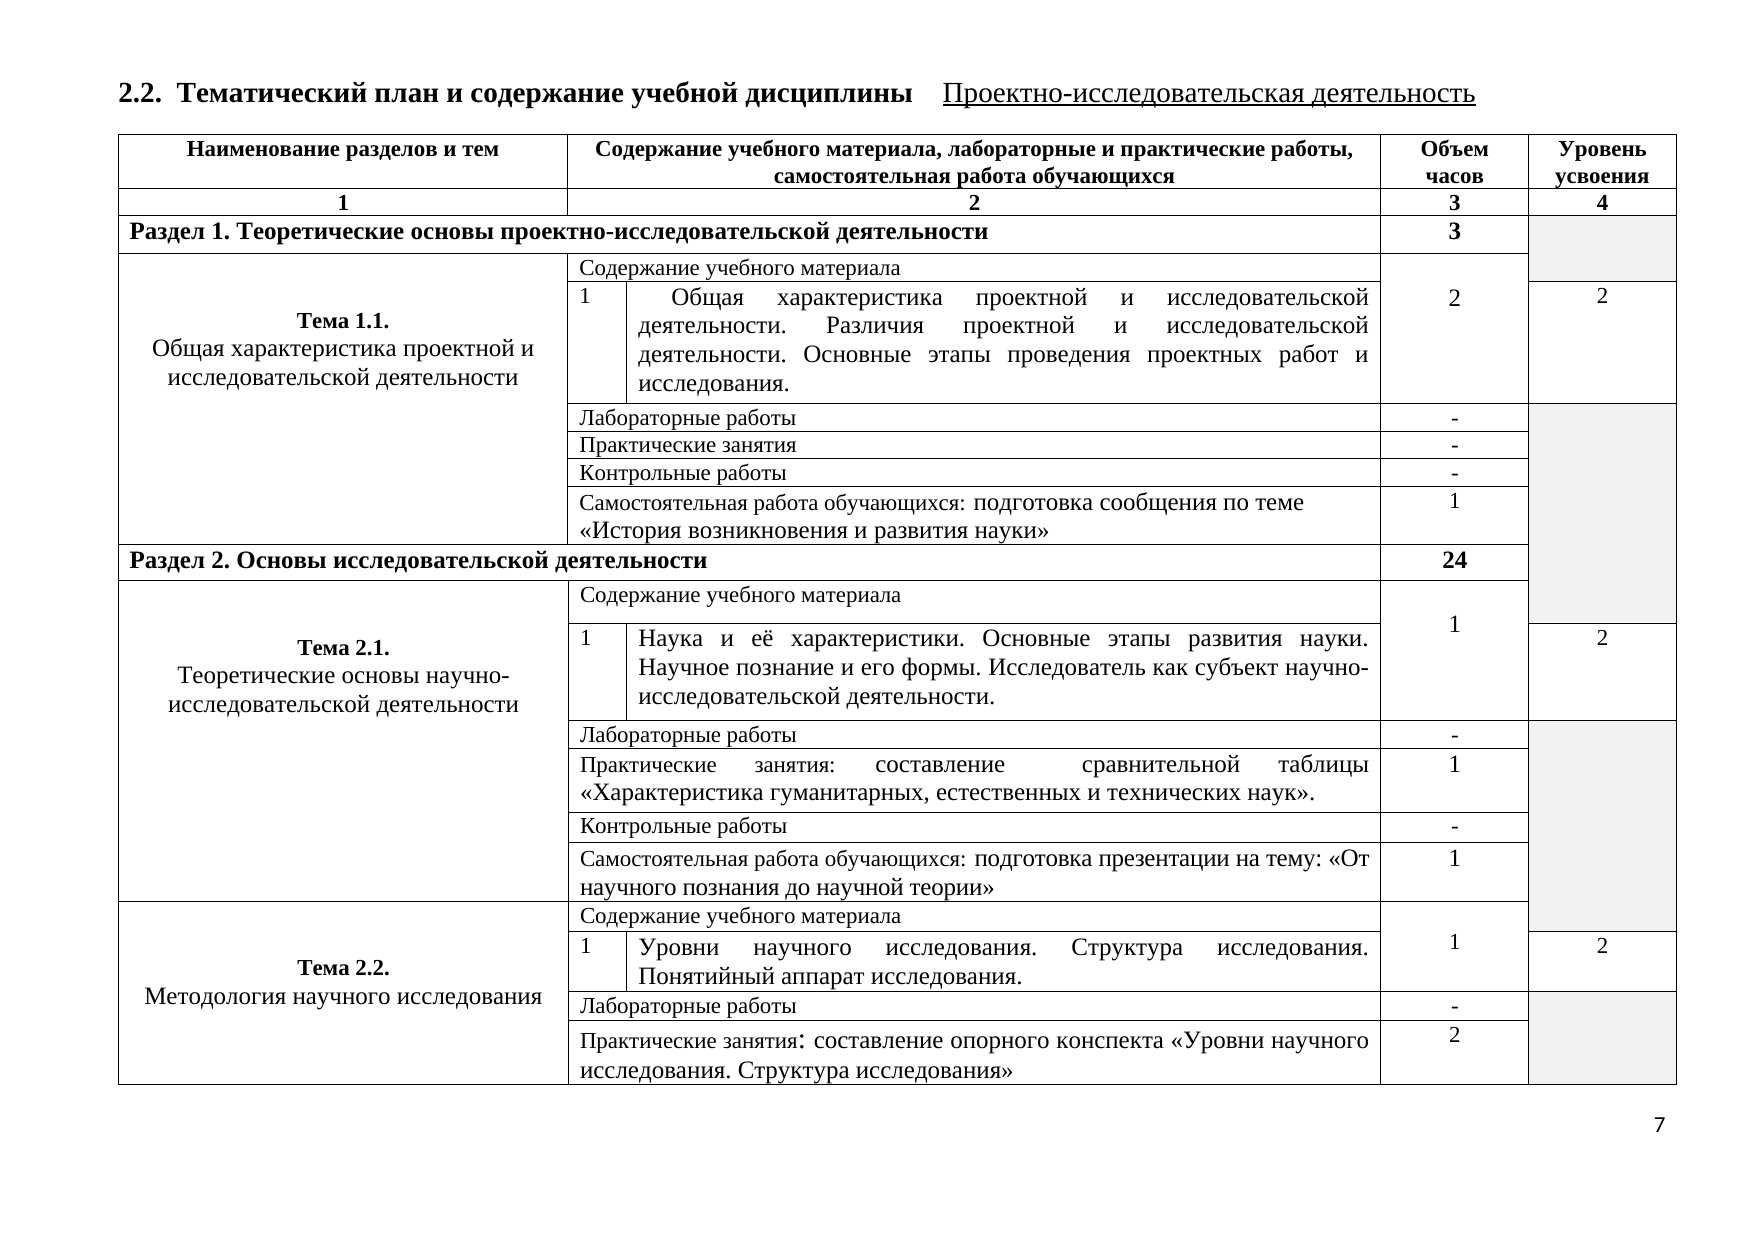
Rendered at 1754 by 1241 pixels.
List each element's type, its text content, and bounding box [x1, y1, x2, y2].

table_cell 1 [119, 189, 567, 215]
table_cell Лабораторные работы [569, 992, 1380, 1020]
table_cell 2 [1381, 254, 1528, 403]
text 2.2. Тематический план и содержание учебной дисциплины Проектно-исследовательская деятельность [118, 75, 1665, 108]
table_cell Самостоятельная работа обучающихся: подготовка презентации на тему: «От научного познания до научной теории» [569, 843, 1380, 901]
table_header Наименование разделов и тем [119, 135, 567, 188]
table_cell 2 [1381, 1021, 1528, 1084]
table_cell 2 [568, 189, 1380, 215]
table_cell 1 [1381, 902, 1528, 991]
table_cell Тема 2.2. Методология научного исследования [119, 902, 568, 1084]
table_cell [1529, 992, 1676, 1084]
table_cell 1 [1381, 843, 1528, 901]
table_cell Общая характеристика проектной и исследовательской деятельности. Различия проектной и исследовательской деятельности. Основные этапы проведения проектных работ и исследования. [627, 282, 1380, 403]
table_cell - [1381, 992, 1528, 1020]
table_cell [1529, 404, 1676, 622]
table_cell Практические занятия [568, 432, 1380, 458]
table_cell Тема 1.1. Общая характеристика проектной и исследовательской деятельности [119, 254, 567, 544]
table_cell Содержание учебного материала [569, 581, 1380, 622]
table_cell Самостоятельная работа обучающихся: подготовка сообщения по теме «История возникновения и развития науки» [568, 487, 1380, 544]
table_cell 1 [1381, 487, 1528, 544]
table_cell - [1381, 721, 1528, 748]
table_cell - [1381, 813, 1528, 842]
table_cell Содержание учебного материала [568, 254, 1380, 281]
table_cell 1 [569, 624, 626, 720]
table_cell Практические занятия: составление опорного конспекта «Уровни научного исследования. Структура исследования» [569, 1021, 1380, 1084]
table_cell Практические занятия: составление сравнительной таблицы «Характеристика гуманитарных, естественных и технических наук». [569, 749, 1380, 812]
table_cell Раздел 2. Основы исследовательской деятельности [119, 545, 1380, 580]
table_cell Раздел 1. Теоретические основы проектно-исследовательской деятельности [119, 216, 1380, 253]
table_cell Лабораторные работы [568, 404, 1380, 431]
table_header Уровень усвоения [1529, 135, 1676, 188]
table_cell Наука и её характеристики. Основные этапы развития науки. Научное познание и его формы. Исследователь как субъект научно-исследовательской деятельности. [627, 624, 1380, 720]
table_cell [1529, 216, 1676, 281]
table_cell 24 [1381, 545, 1528, 580]
table_cell - [1381, 459, 1528, 486]
table_cell 3 [1381, 189, 1528, 215]
table_cell Содержание учебного материала [569, 902, 1380, 931]
table_cell 2 [1529, 282, 1676, 403]
table_cell 3 [1381, 216, 1528, 253]
table_cell - [1381, 404, 1528, 431]
table_cell 2 [1529, 624, 1676, 720]
table_cell 4 [1529, 189, 1676, 215]
table_cell Тема 2.1. Теоретические основы научно-исследовательской деятельности [119, 581, 568, 901]
table_cell 1 [1381, 581, 1528, 720]
table_cell - [1381, 432, 1528, 458]
table_cell 1 [568, 282, 626, 403]
table_cell 2 [1529, 932, 1676, 991]
table_cell [1529, 721, 1676, 931]
table_cell 1 [569, 932, 626, 991]
table_cell Контрольные работы [569, 813, 1380, 842]
table_cell Лабораторные работы [569, 721, 1380, 748]
table_cell Уровни научного исследования. Структура исследования. Понятийный аппарат исследования. [627, 932, 1380, 991]
table_cell Контрольные работы [568, 459, 1380, 486]
table_cell 1 [1381, 749, 1528, 812]
table_header Содержание учебного материала, лабораторные и практические работы, самостоятельная работа обучающихся [568, 135, 1380, 188]
table_header Объем часов [1381, 135, 1528, 188]
